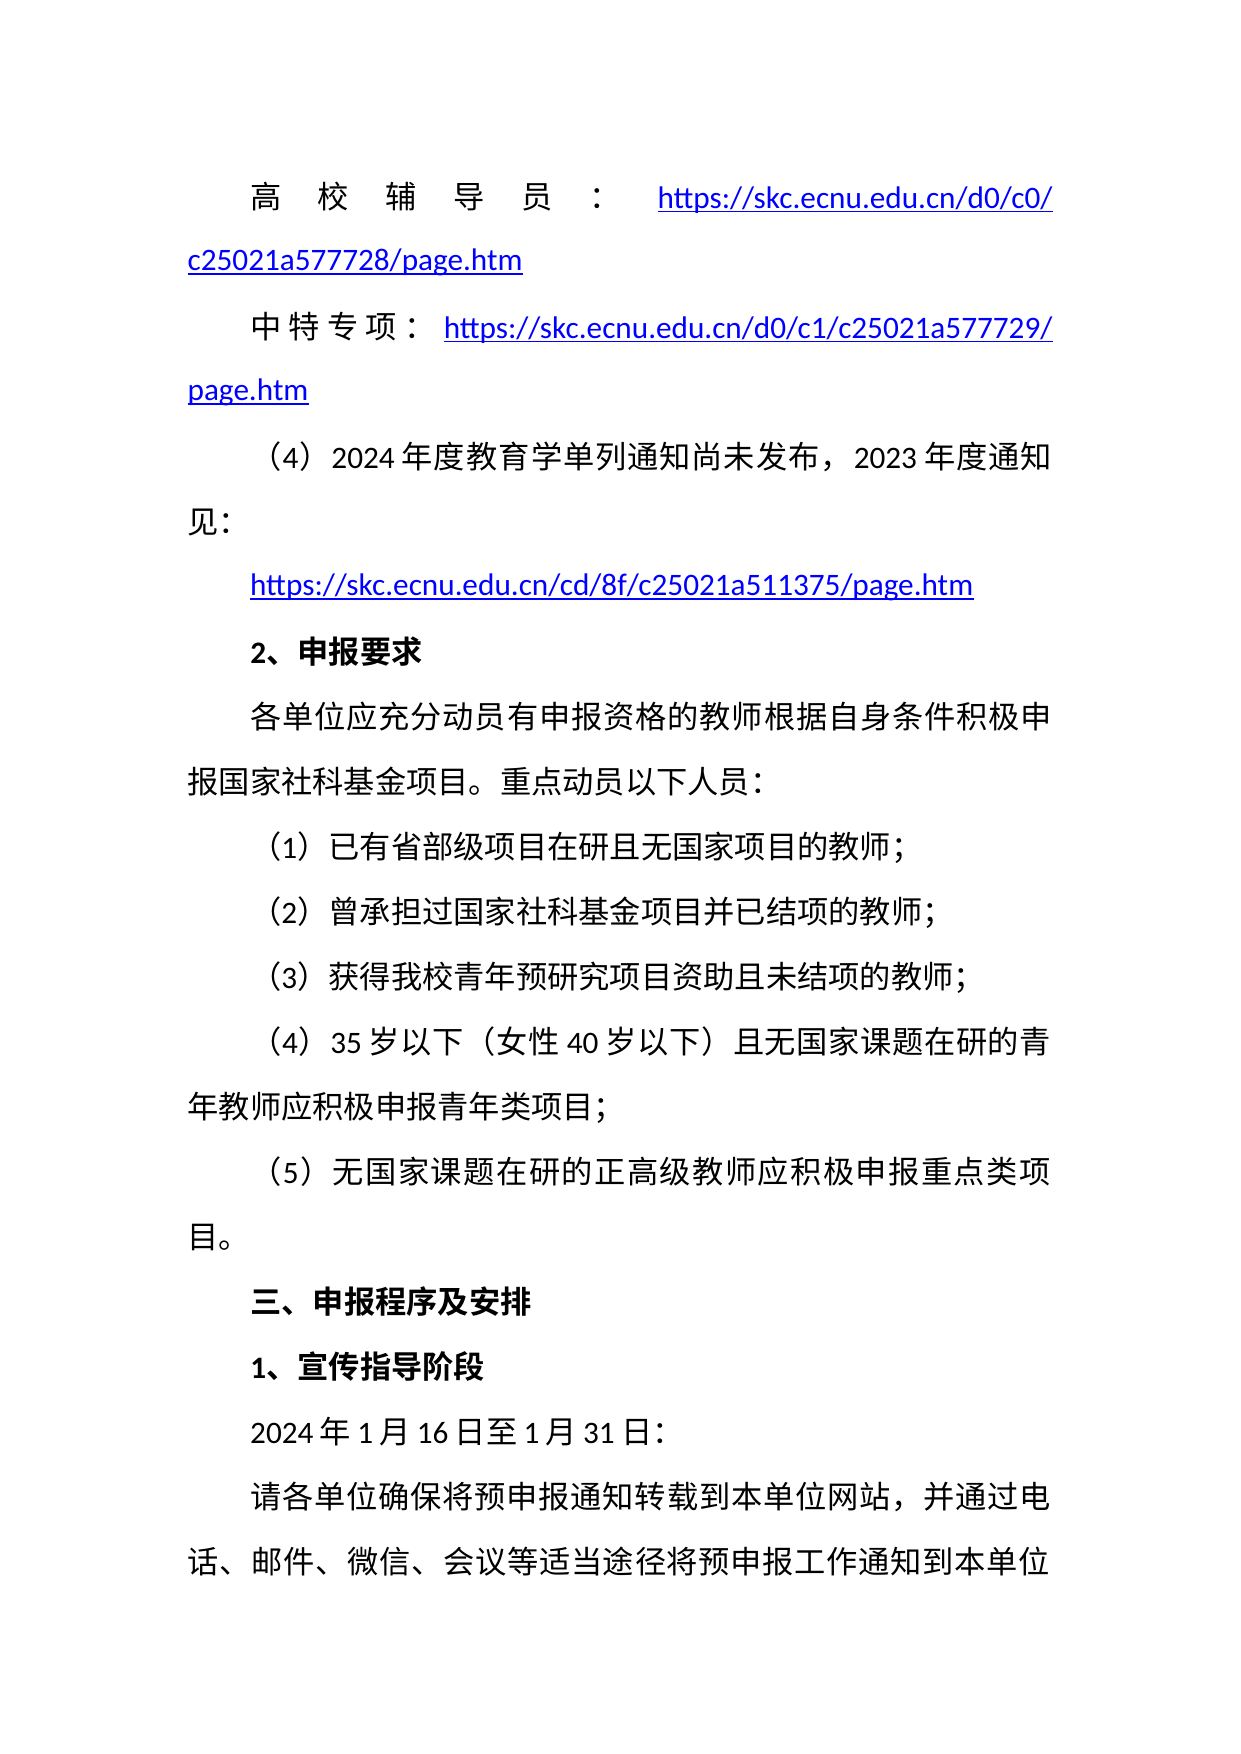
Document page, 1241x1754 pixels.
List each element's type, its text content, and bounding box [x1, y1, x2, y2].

text 2、申报要求 [187, 617, 1053, 682]
text 2024年1月16日至1月31日： [187, 1397, 1053, 1462]
text （5）无国家课题在研的正高级教师应积极申报重点类项目。 [187, 1137, 1053, 1267]
text 高校辅导员：https://skc.ecnu.edu.cn/d0/c0/c25021a577728/page.htm [187, 162, 1053, 292]
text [187, 1462, 1053, 1592]
text （3）获得我校青年预研究项目资助且未结项的教师； [187, 942, 1053, 1007]
text （2）曾承担过国家社科基金项目并已结项的教师； [187, 877, 1053, 942]
text 1、宣传指导阶段 [187, 1332, 1053, 1397]
text https://skc.ecnu.edu.cn/cd/8f/c25021a511375/page.htm [187, 552, 1053, 617]
text 三、申报程序及安排 [187, 1267, 1053, 1332]
text （4）35岁以下（女性40岁以下）且无国家课题在研的青年教师应积极申报青年类项目； [187, 1007, 1053, 1137]
text （4）2024年度教育学单列通知尚未发布，2023年度通知见： [187, 422, 1053, 552]
text 各单位应充分动员有申报资格的教师根据自身条件积极申报国家社科基金项目。重点动员以下人员： [187, 682, 1053, 812]
text 中特专项：https://skc.ecnu.edu.cn/d0/c1/c25021a577729/page.htm [187, 292, 1053, 422]
text （1）已有省部级项目在研且无国家项目的教师； [187, 812, 1053, 877]
